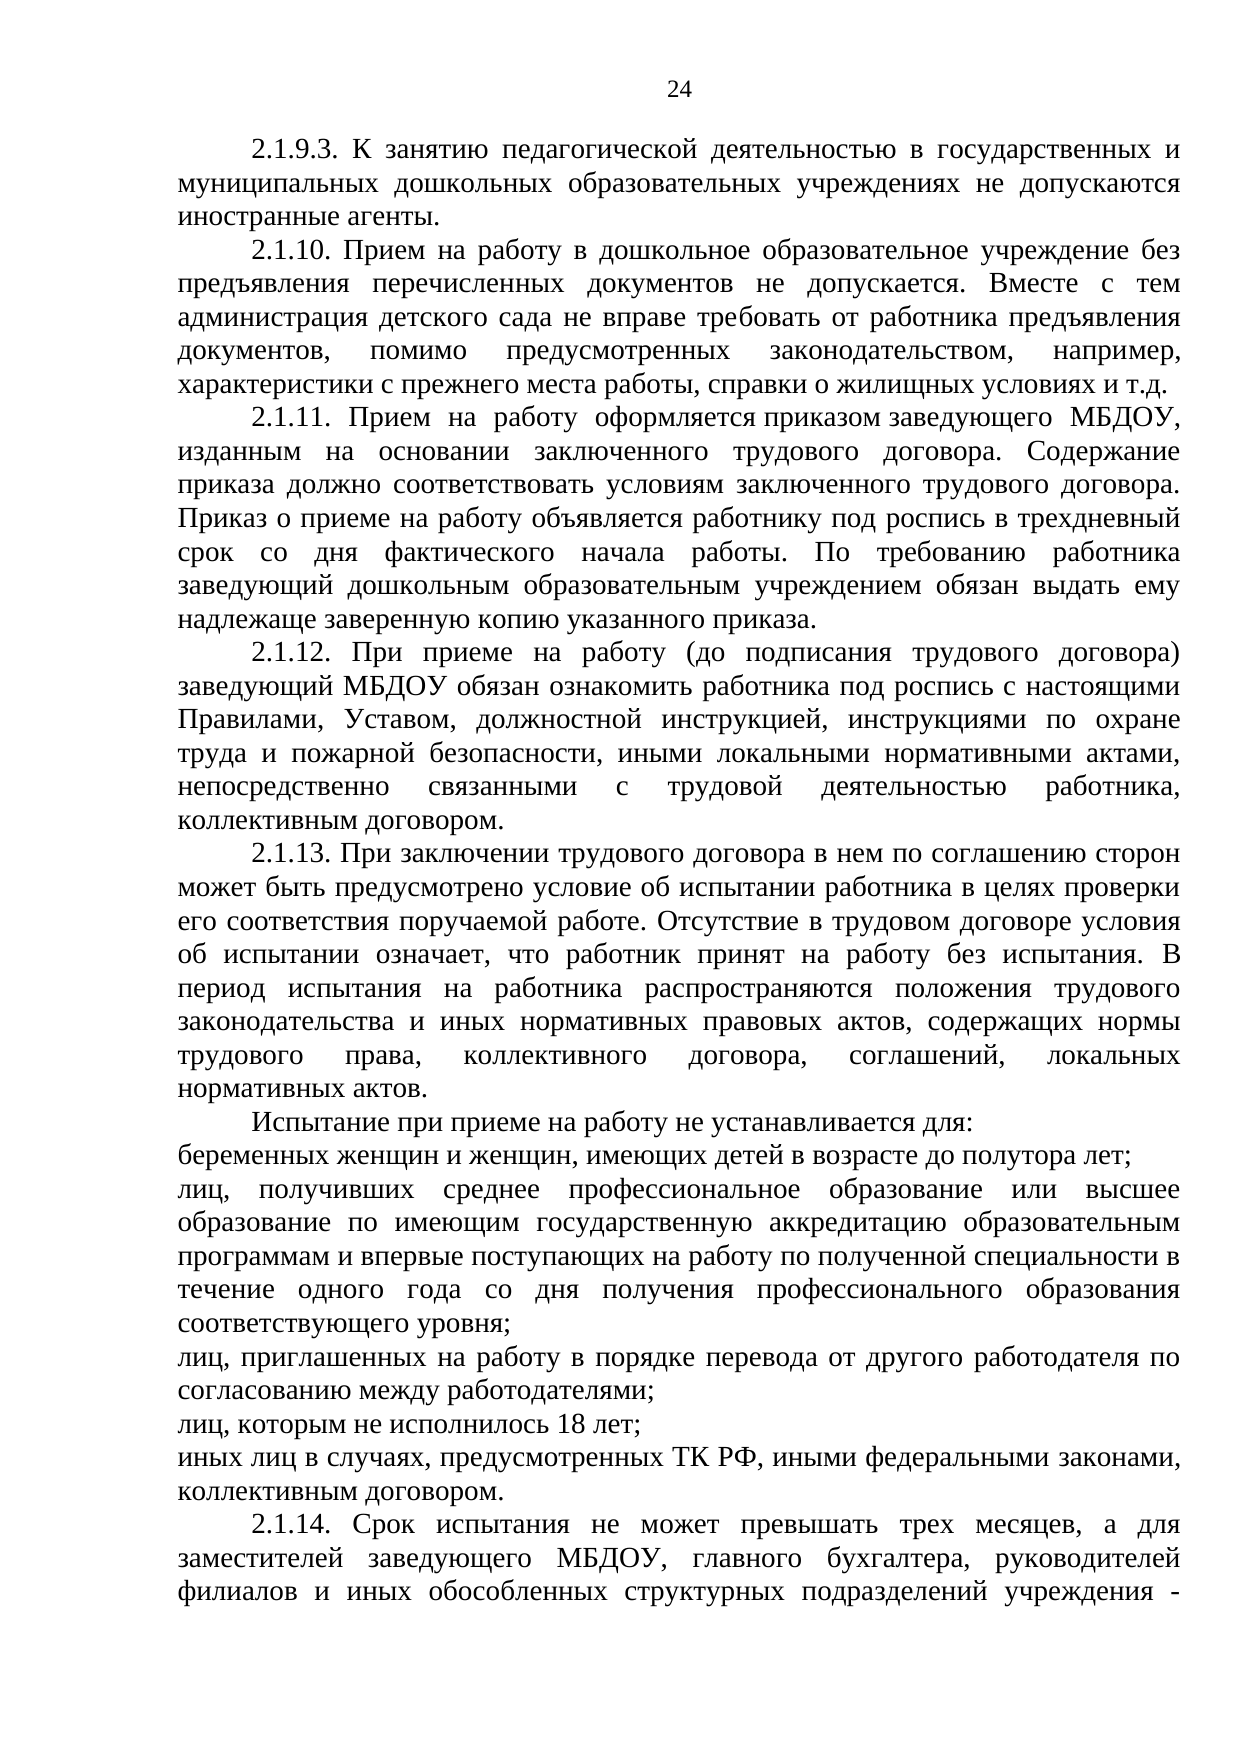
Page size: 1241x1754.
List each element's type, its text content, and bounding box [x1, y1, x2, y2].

text 2.1.11. Прием на работу оформляется приказом заведующего МБДОУ, изданным на основании заключенного трудового договора. Содержание приказа должно соответствовать условиям заключенного трудового договора. Приказ о приеме на работу объявляется работнику под роспись в трехдневный срок со дня фактического начала работы. По требованию работника заведующий дошкольным образовательным учреждением обязан выдать ему надлежаще заверенную копию указанного приказа. [177, 399, 1181, 634]
text лиц, приглашенных на работу в порядке перевода от другого работодателя по согласованию между работодателями; [177, 1339, 1181, 1406]
text Испытание при приеме на работу не устанавливается для: [177, 1104, 1181, 1137]
text лиц, которым не исполнилось 18 лет; [177, 1406, 1181, 1439]
text лиц, получивших среднее профессиональное образование или высшее образование по имеющим государственную аккредитацию образовательным программам и впервые поступающих на работу по полученной специальности в течение одного года со дня получения профессионального образования соответствующего уровня; [177, 1171, 1181, 1339]
text иных лиц в случаях, предусмотренных ТК РФ, иными федеральными законами, коллективным договором. [177, 1439, 1181, 1506]
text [177, 1506, 1181, 1607]
text 2.1.10. Прием на работу в дошкольное образовательное учреждение без предъявления перечисленных документов не допускается. Вместе с тем администрация детского сада не вправе требовать от работника предъявления документов, помимо предусмотренных законодательством, например, характеристики с прежнего места работы, справки о жилищных условиях и т.д. [177, 232, 1181, 399]
text 2.1.13. При заключении трудового договора в нем по соглашению сторон может быть предусмотрено условие об испытании работника в целях проверки его соответствия поручаемой работе. Отсутствие в трудовом договоре условия об испытании означает, что работник принят на работу без испытания. В период испытания на работника распространяются положения трудового законодательства и иных нормативных правовых актов, содержащих нормы трудового права, коллективного договора, соглашений, локальных нормативных актов. [177, 836, 1181, 1104]
text беременных женщин и женщин, имеющих детей в возрасте до полутора лет; [177, 1137, 1181, 1171]
text 2.1.9.3. К занятию педагогической деятельностью в государственных и муниципальных дошкольных образовательных учреждениях не допускаются иностранные агенты. [177, 131, 1181, 232]
text 2.1.12. При приеме на работу (до подписания трудового договора) заведующий МБДОУ обязан ознакомить работника под роспись с настоящими Правилами, Уставом, должностной инструкцией, инструкциями по охране труда и пожарной безопасности, иными локальными нормативными актами, непосредственно связанными с трудовой деятельностью работника, коллективным договором. [177, 634, 1181, 836]
